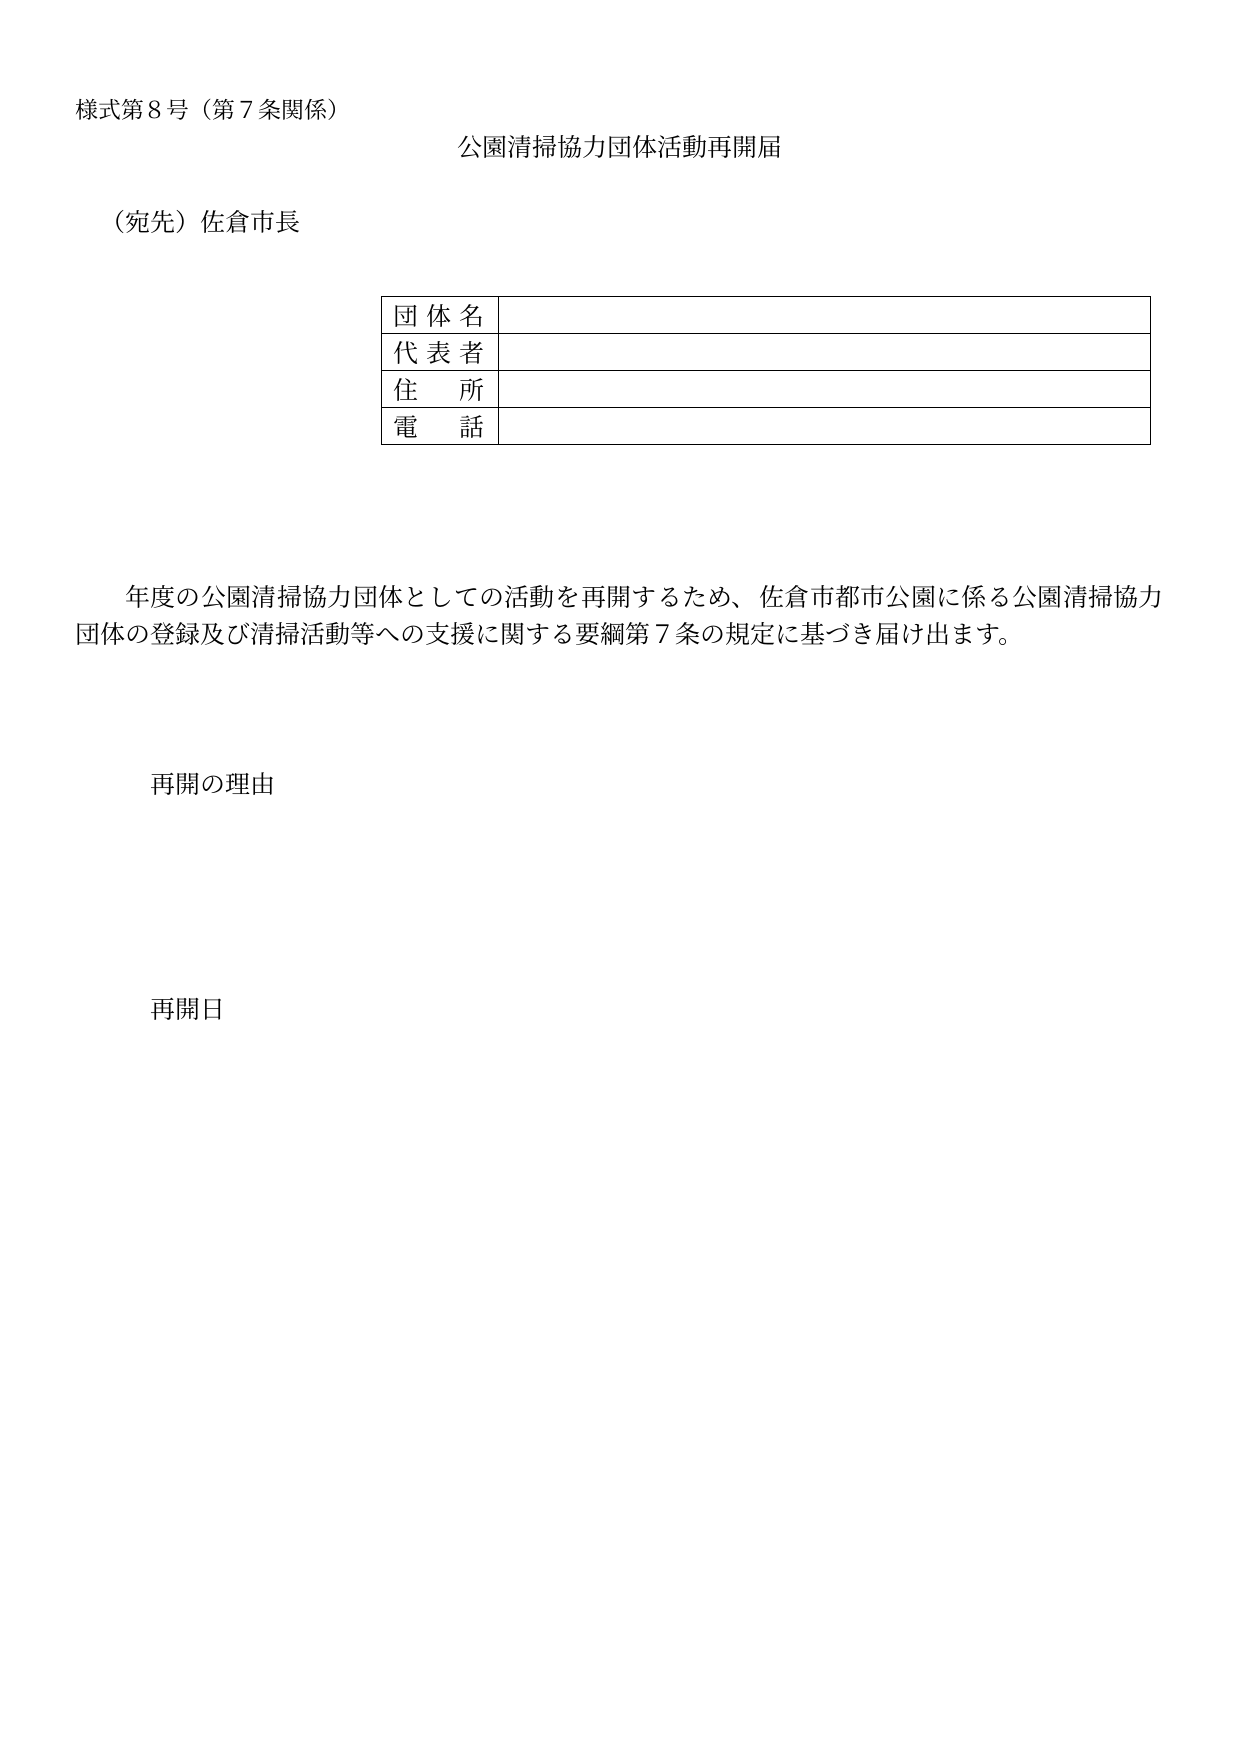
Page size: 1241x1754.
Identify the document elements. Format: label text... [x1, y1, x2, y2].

text 公園清掃協力団体活動再開届 [75, 127, 1165, 164]
table_header 団体名 [382, 297, 498, 333]
table_cell [499, 334, 1150, 370]
text 様式第８号（第７条関係） [75, 89, 1165, 127]
table_cell [499, 408, 1150, 444]
table_cell [499, 371, 1150, 407]
table_cell 住所 [382, 371, 498, 407]
text 再開日 [75, 989, 1165, 1027]
table_cell 代表者 [382, 334, 498, 370]
table_cell 電話 [382, 408, 498, 444]
text 再開の理由 [75, 764, 1165, 802]
text （宛先）佐倉市長 [75, 202, 1165, 239]
text 年度の公園清掃協力団体としての活動を再開するため、佐倉市都市公園に係る公園清掃協力団体の登録及び清掃活動等への支援に関する要綱第７条の規定に基づき届け出ます。 [75, 577, 1165, 652]
table_header [499, 297, 1150, 333]
